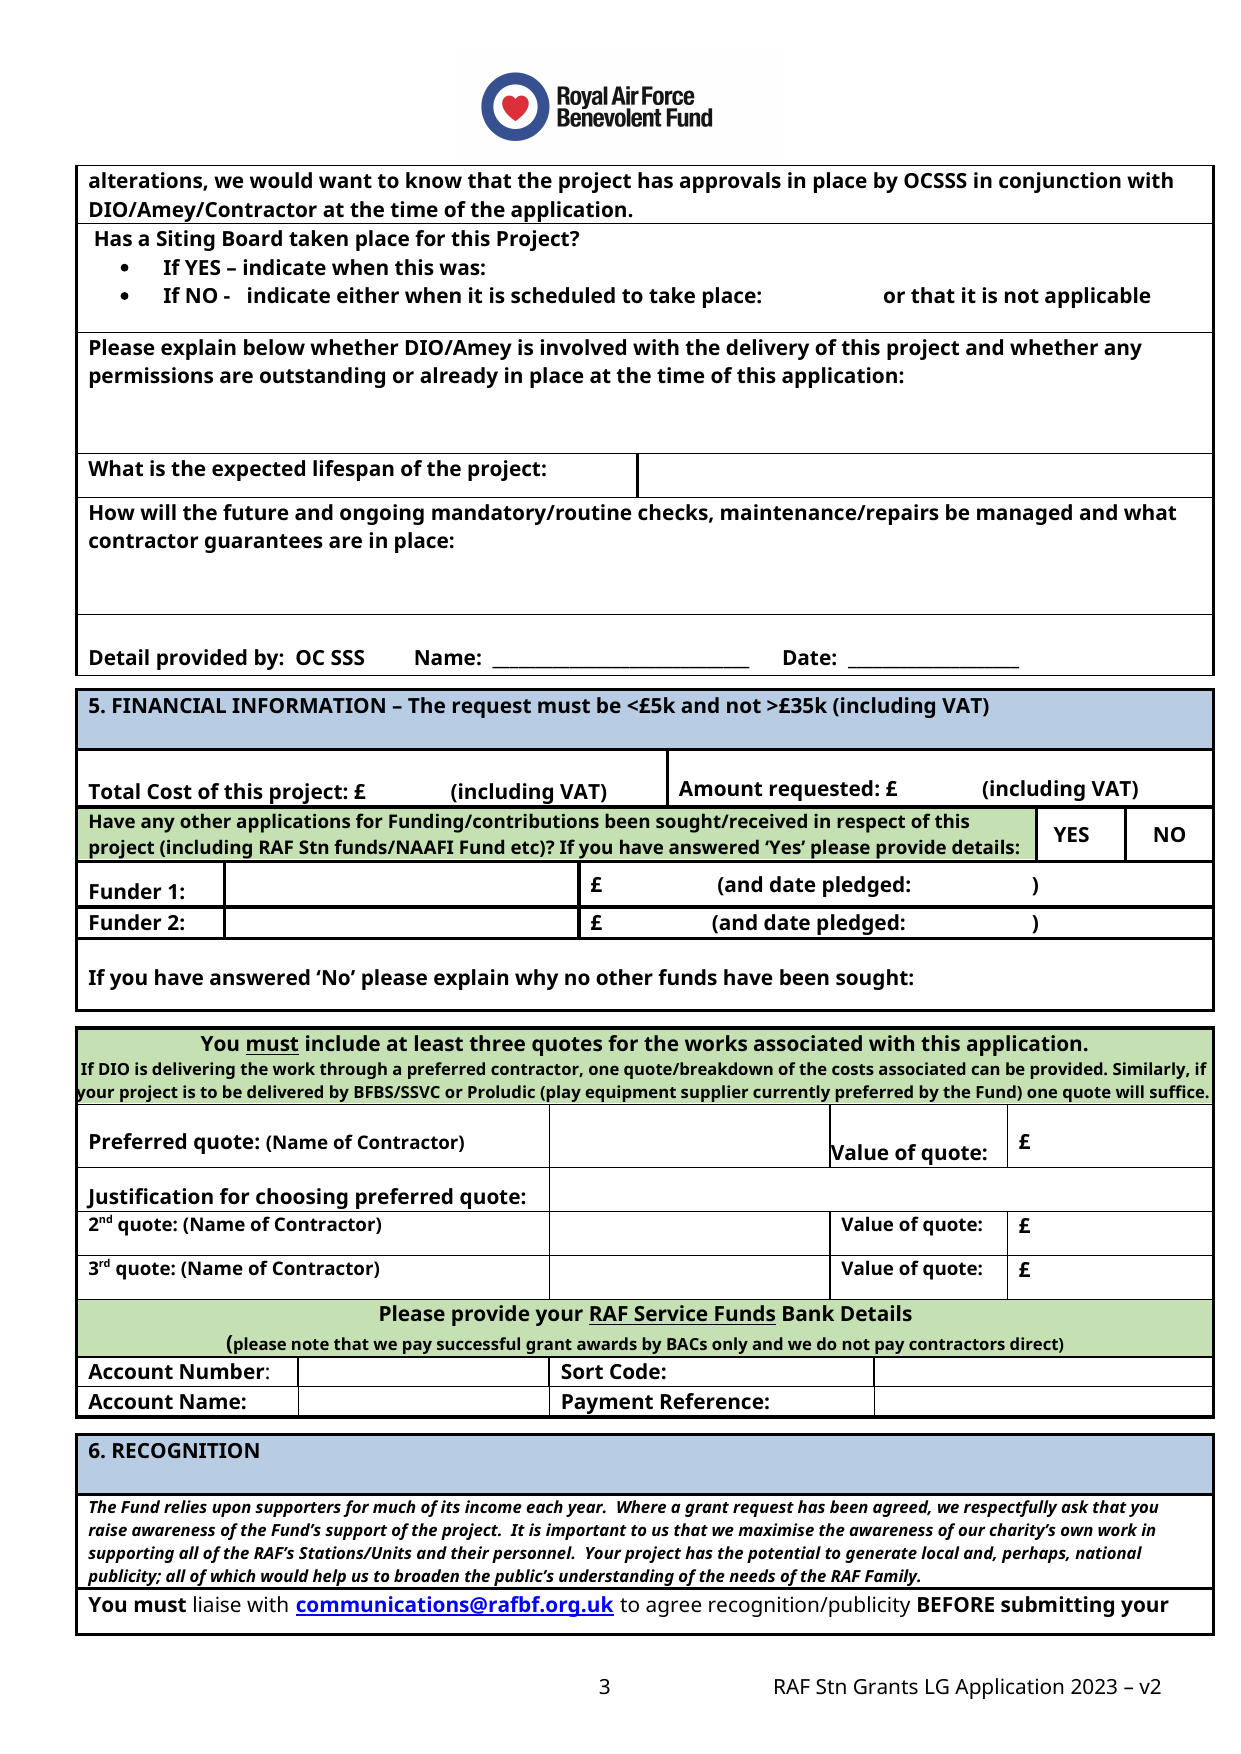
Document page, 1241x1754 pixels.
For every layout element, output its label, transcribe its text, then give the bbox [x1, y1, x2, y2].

table_cell [299, 1358, 548, 1386]
table_cell 2nd quote: (Name of Contractor) [78, 1212, 549, 1254]
table_cell Total Cost of this project: £ (including VAT) [78, 751, 666, 805]
table_cell YES [1038, 809, 1124, 859]
table_cell 3rd quote: (Name of Contractor) [78, 1256, 549, 1298]
table_cell £ [1008, 1212, 1212, 1254]
picture [456, 47, 785, 165]
table_cell What is the expected lifespan of the project: [78, 454, 636, 497]
table_cell [875, 1387, 1212, 1415]
table_cell Sort Code: [550, 1358, 873, 1386]
table_cell Justification for choosing preferred quote: [78, 1168, 549, 1211]
table_cell Payment Reference: [550, 1387, 874, 1415]
table_cell Please explain below whether DIO/Amey is involved with the delivery of this project and whether any permissions are outstanding or already in place at the time of this application: [78, 333, 1212, 453]
table_cell [550, 1105, 829, 1167]
table_cell Account Number: [78, 1358, 297, 1386]
table_cell Account Name: [78, 1387, 298, 1415]
table_cell Value of quote: [831, 1105, 1007, 1167]
table_cell £ (and date pledged: ) [581, 909, 1212, 937]
table_cell NO [1127, 809, 1212, 859]
table_cell Please provide your RAF Service Funds Bank Details (please note that we pay successful grant awards by BACs only and we do not pay contractors direct) [78, 1300, 1212, 1356]
table_header 6. RECOGNITION [78, 1436, 1212, 1493]
table_cell Funder 1: [78, 863, 223, 905]
table_cell Have any other applications for Funding/contributions been sought/received in respect of this project (including RAF Stn funds/NAAFI Fund etc)? If you have answered ‘Yes’ please provide details: [78, 809, 1035, 859]
table_cell £ (and date pledged: ) [581, 863, 1212, 905]
table_cell Value of quote: [831, 1212, 1007, 1254]
table_cell Has a Siting Board taken place for this Project? If YES – indicate when this was: If NO - indicate either when it is scheduled to take place: or that it is not applicable [78, 224, 1212, 332]
table_header You must include at least three quotes for the works associated with this application. If DIO is delivering the work through a preferred contractor, one quote/breakdown of the costs associated can be provided. Similarly, if your project is to be delivered by BFBS/SSVC or Proludic (play equipment supplier currently preferred by the Fund) one quote will suffice. [78, 1030, 1212, 1103]
table_cell Preferred quote: (Name of Contractor) [78, 1105, 549, 1167]
table_cell [639, 454, 1212, 497]
table_header 5. FINANCIAL INFORMATION – The request must be <£5k and not >£35k (including VAT) [78, 691, 1212, 748]
table_cell [550, 1256, 829, 1298]
table_cell If you have answered ‘No’ please explain why no other funds have been sought: [78, 940, 1212, 1009]
table_cell How will the future and ongoing mandatory/routine checks, maintenance/repairs be managed and what contractor guarantees are in place: [78, 498, 1212, 614]
table_cell The Fund relies upon supporters for much of its income each year. Where a grant request has been agreed, we respectfully ask that you raise awareness of the Fund’s support of the project. It is important to us that we maximise the awareness of our charity’s own work in supporting all of the RAF’s Stations/Units and their personnel. Your project has the potential to generate local and, perhaps, national publicity; all of which would help us to broaden the public’s understanding of the needs of the RAF Family. [78, 1496, 1212, 1587]
table_cell [550, 1168, 1212, 1211]
table_cell [875, 1358, 1212, 1386]
table_cell £ [1008, 1105, 1212, 1167]
table_cell Funder 2: [78, 909, 223, 937]
table_cell [550, 1212, 829, 1254]
table_cell [226, 909, 577, 937]
table_cell [299, 1387, 549, 1415]
table_cell Detail provided by: OC SSS Name: ______________________________ Date: ____________________ [78, 615, 1212, 675]
table_cell £ [1008, 1256, 1212, 1298]
table_cell Value of quote: [831, 1256, 1007, 1298]
table_cell [226, 863, 577, 905]
table_cell Amount requested: £ (including VAT) [669, 751, 1212, 805]
